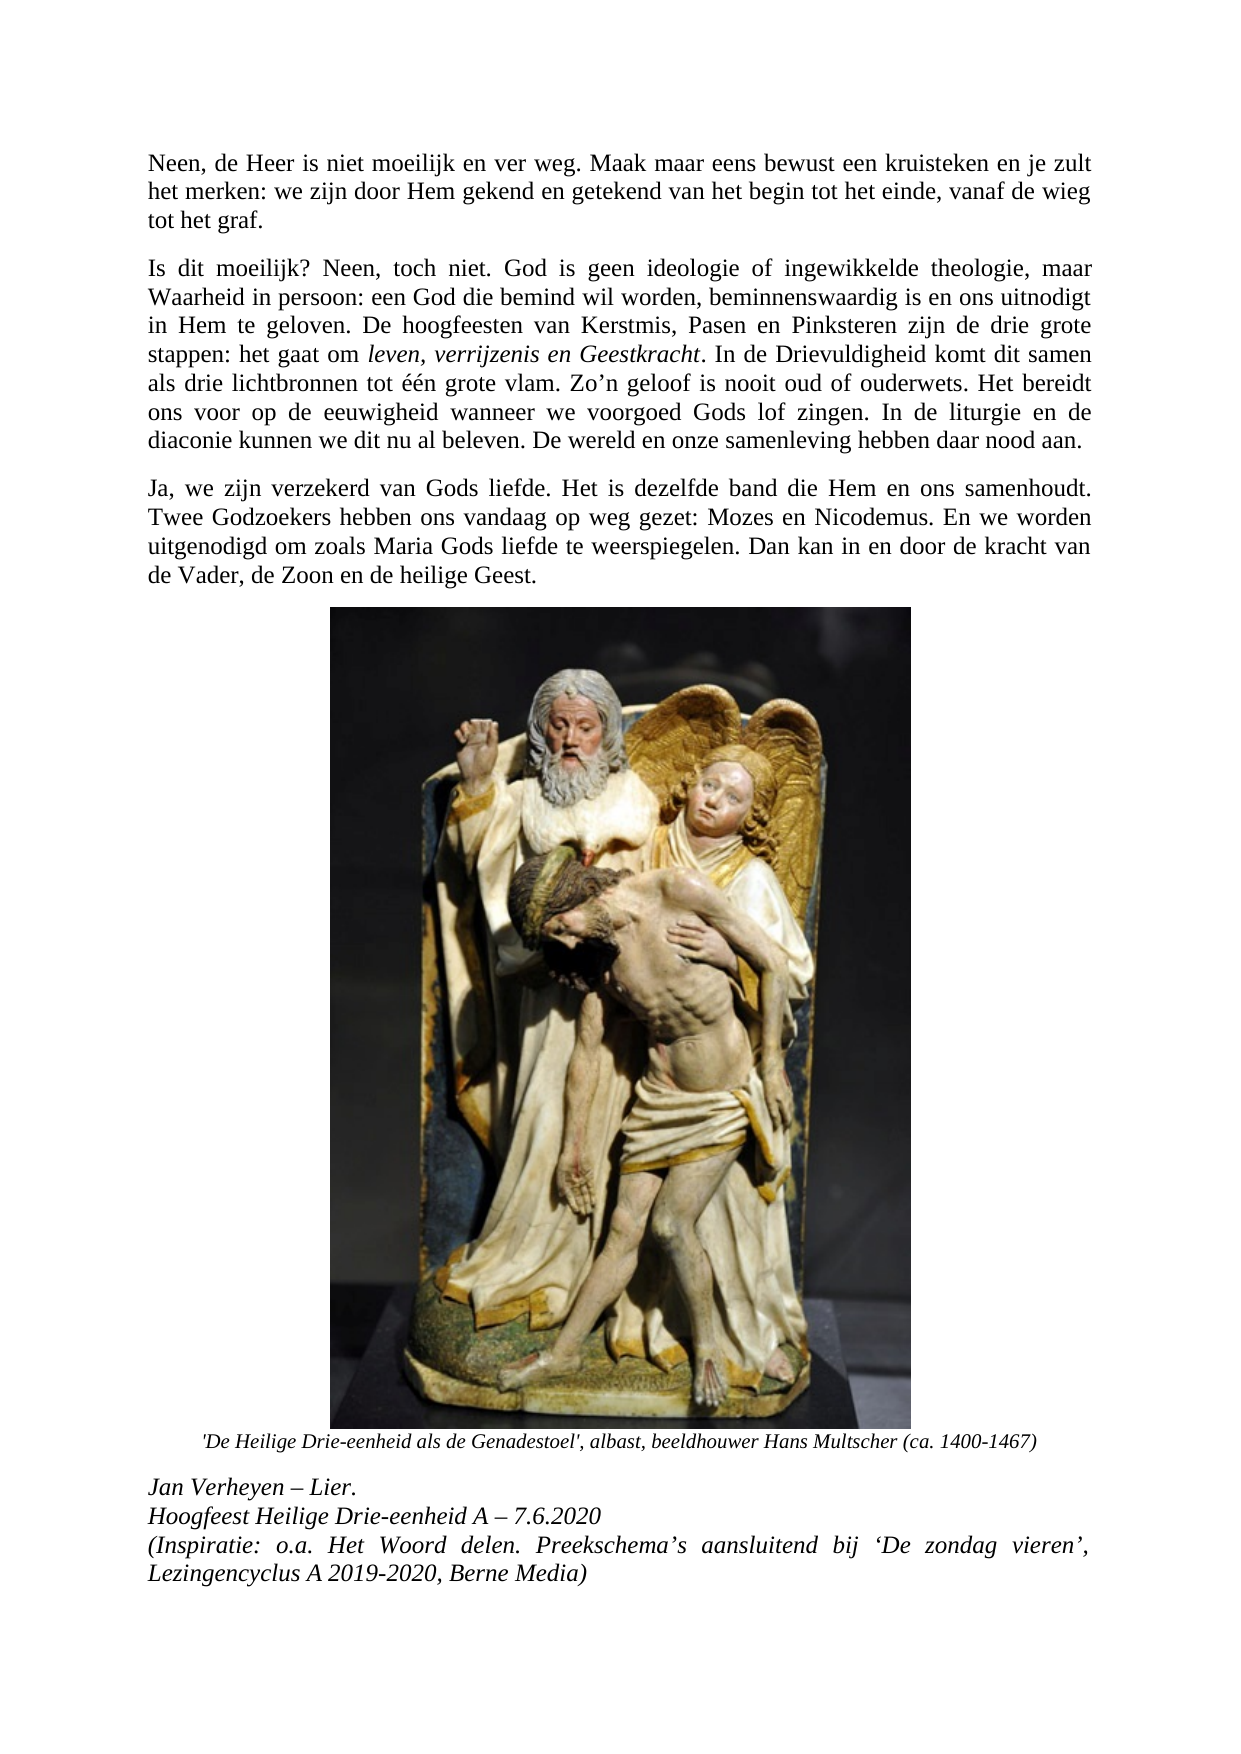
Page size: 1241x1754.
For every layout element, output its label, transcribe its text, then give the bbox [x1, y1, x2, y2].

text (Inspiratie: o.a. Het Woord delen. Preekschema’s aansluitend bij ‘De zondag vieren’, Lezingencyclus A 2019-2020, Berne Media) [148, 1530, 1093, 1587]
text Jan Verheyen – Lier. [148, 1472, 1093, 1501]
text Hoogfeest Heilige Drie-eenheid A – 7.6.2020 [148, 1501, 1093, 1530]
text Ja, we zijn verzekerd van Gods liefde. Het is dezelfde band die Hem en ons samenhoudt. Twee Godzoekers hebben ons vandaag op weg gezet: Mozes en Nicodemus. En we worden uitgenodigd om zoals Maria Gods liefde te weerspiegelen. Dan kan in en door de kracht van de Vader, de Zoon en de heilige Geest. [148, 473, 1093, 588]
text 'De Heilige Drie-eenheid als de Genadestoel', albast, beeldhouwer Hans Multscher (ca. 1400-1467) [148, 1429, 1093, 1453]
text Neen, de Heer is niet moeilijk en ver weg. Maak maar eens bewust een kruisteken en je zult het merken: we zijn door Hem gekend en getekend van het begin tot het einde, vanaf de wieg tot het graf. [148, 148, 1093, 234]
picture [330, 607, 911, 1429]
text Is dit moeilijk? Neen, toch niet. God is geen ideologie of ingewikkelde theologie, maar Waarheid in persoon: een God die bemind wil worden, beminnenswaardig is en ons uitnodigt in Hem te geloven. De hoogfeesten van Kerstmis, Pasen en Pinksteren zijn de drie grote stappen: het gaat om leven, verrijzenis en Geestkracht. In de Drievuldigheid komt dit samen als drie lichtbronnen tot één grote vlam. Zo’n geloof is nooit oud of ouderwets. Het bereidt ons voor op de eeuwigheid wanneer we voorgoed Gods lof zingen. In de liturgie en de diaconie kunnen we dit nu al beleven. De wereld en onze samenleving hebben daar nood aan. [148, 253, 1093, 454]
